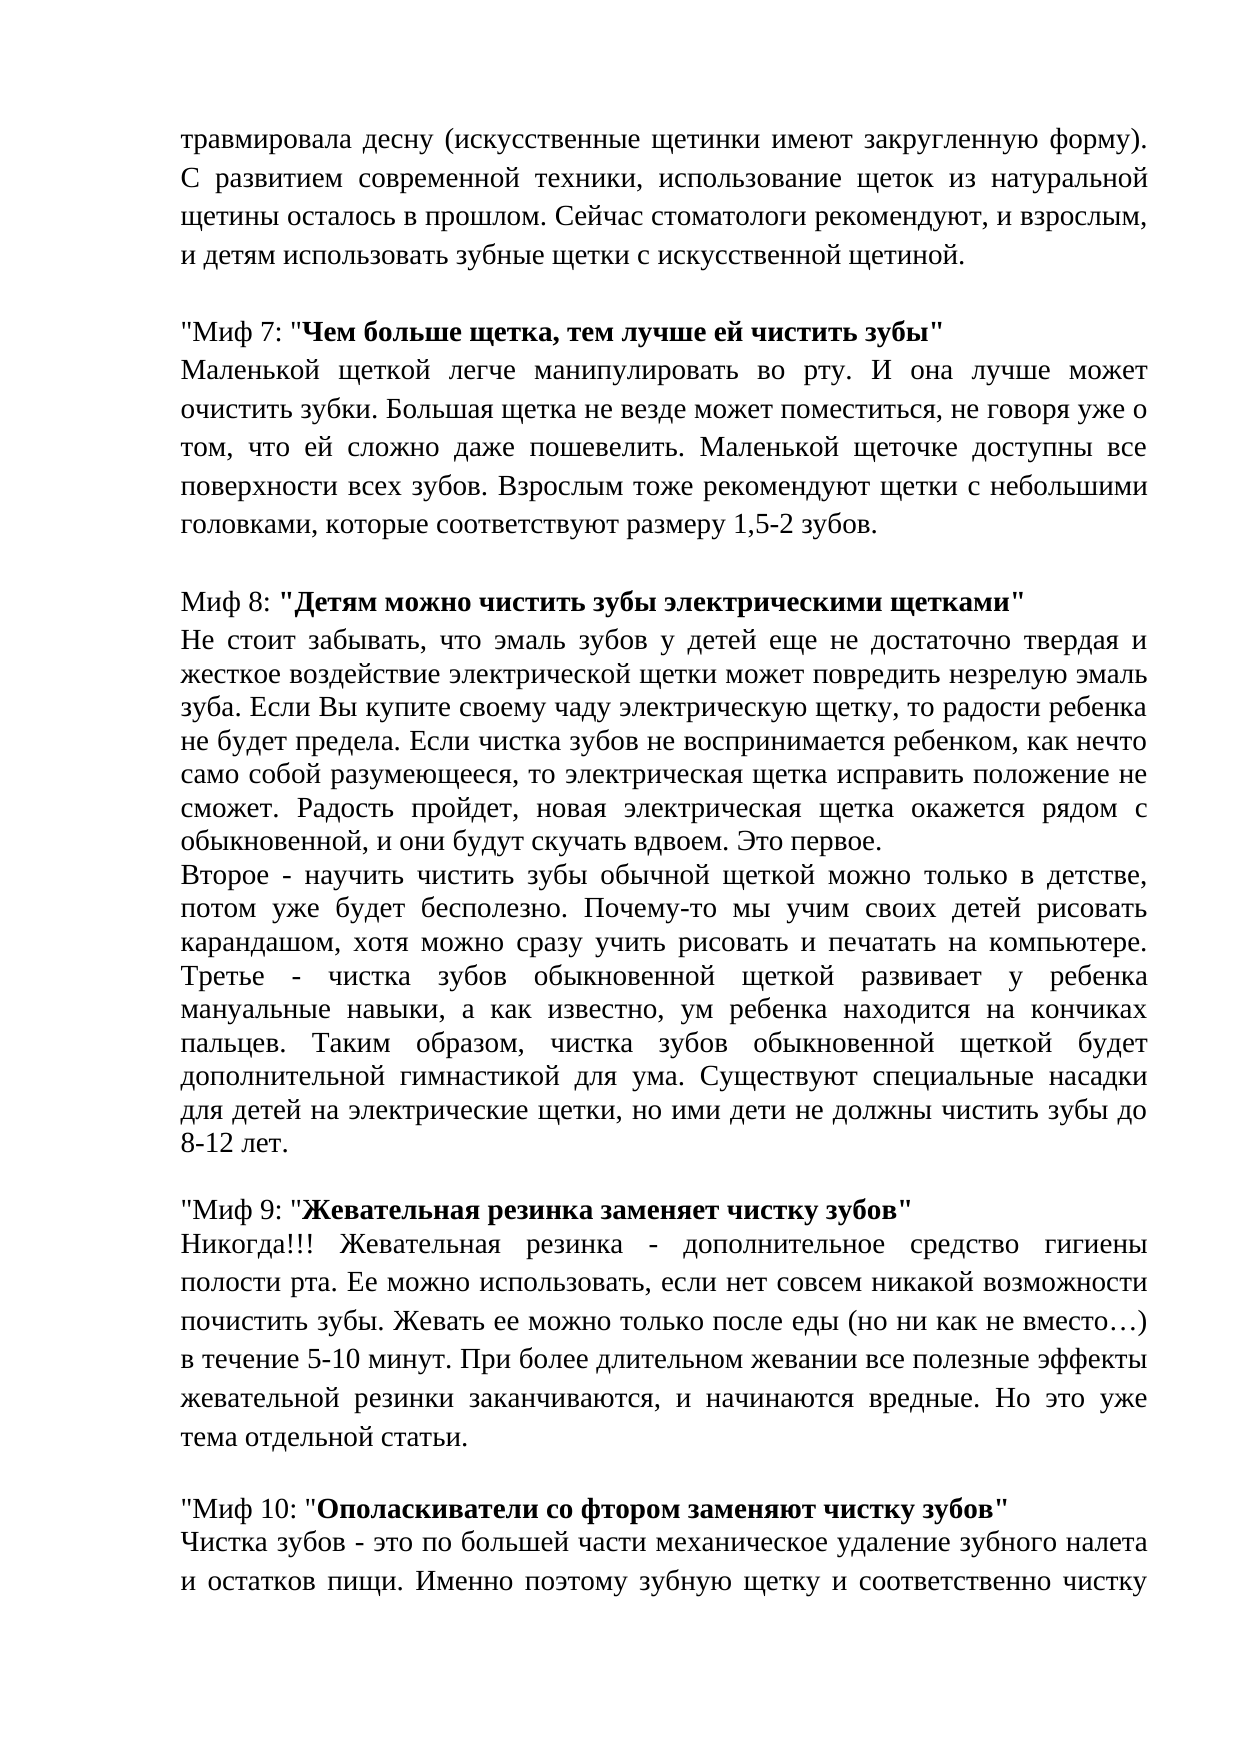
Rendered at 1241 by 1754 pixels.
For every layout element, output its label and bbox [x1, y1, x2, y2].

table_header [177, 118, 1152, 1599]
